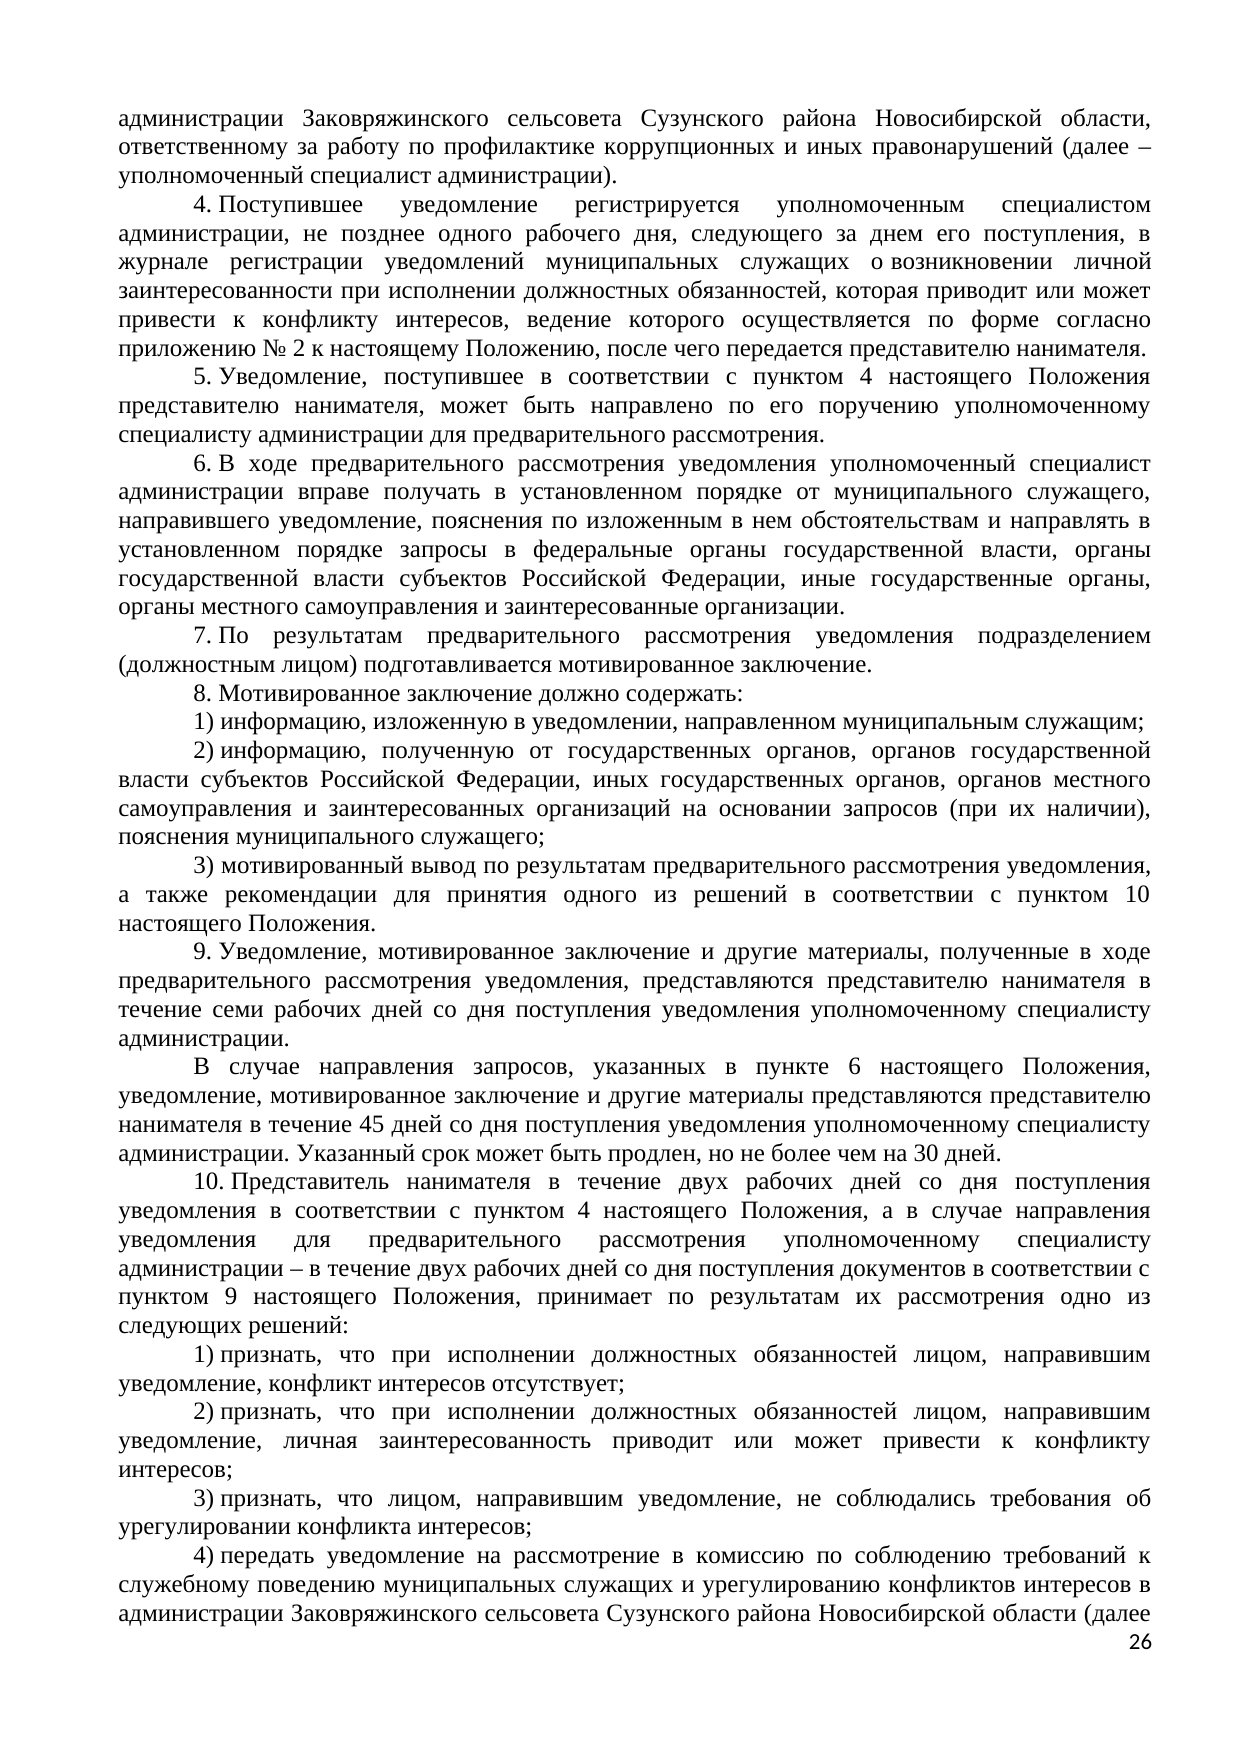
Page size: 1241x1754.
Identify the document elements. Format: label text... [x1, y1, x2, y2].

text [118, 1540, 1152, 1626]
text 9. Уведомление, мотивированное заключение и другие материалы, полученные в ходе предварительного рассмотрения уведомления, представляются представителю нанимателя в течение семи рабочих дней со дня поступления уведомления уполномоченному специалисту администрации. [118, 936, 1152, 1051]
text 10. Представитель нанимателя в течение двух рабочих дней со дня поступления уведомления в соответствии с пунктом 4 настоящего Положения, а в случае направления уведомления для предварительного рассмотрения уполномоченному специалисту администрации – в течение двух рабочих дней со дня поступления документов в соответствии с пунктом 9 настоящего Положения, принимает по результатам их рассмотрения одно из следующих решений: [118, 1166, 1152, 1339]
text 2) признать, что при исполнении должностных обязанностей лицом, направившим уведомление, личная заинтересованность приводит или может привести к конфликту интересов; [118, 1396, 1152, 1483]
text 5. Уведомление, поступившее в соответствии с пунктом 4 настоящего Положения представителю нанимателя, может быть направлено по его поручению уполномоченному специалисту администрации для предварительного рассмотрения. [118, 361, 1152, 448]
text 4. Поступившее уведомление регистрируется уполномоченным специалистом администрации, не позднее одного рабочего дня, следующего за днем его поступления, в журнале регистрации уведомлений муниципальных служащих о возникновении личной заинтересованности при исполнении должностных обязанностей, которая приводит или может привести к конфликту интересов, ведение которого осуществляется по форме согласно приложению № 2 к настоящему Положению, после чего передается представителю нанимателя. [118, 189, 1152, 361]
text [118, 103, 1152, 189]
text 1) информацию, изложенную в уведомлении, направленном муниципальным служащим; [118, 706, 1152, 735]
text 6. В ходе предварительного рассмотрения уведомления уполномоченный специалист администрации вправе получать в установленном порядке от муниципального служащего, направившего уведомление, пояснения по изложенным в нем обстоятельствам и направлять в установленном порядке запросы в федеральные органы государственной власти, органы государственной власти субъектов Российской Федерации, иные государственные органы, органы местного самоуправления и заинтересованные организации. [118, 448, 1152, 620]
text 1) признать, что при исполнении должностных обязанностей лицом, направившим уведомление, конфликт интересов отсутствует; [118, 1339, 1152, 1396]
text 7. По результатам предварительного рассмотрения уведомления подразделением (должностным лицом) подготавливается мотивированное заключение. [118, 620, 1152, 678]
text В случае направления запросов, указанных в пункте 6 настоящего Положения, уведомление, мотивированное заключение и другие материалы представляются представителю нанимателя в течение 45 дней со дня поступления уведомления уполномоченному специалисту администрации. Указанный срок может быть продлен, но не более чем на 30 дней. [118, 1051, 1152, 1166]
text 8. Мотивированное заключение должно содержать: [118, 678, 1152, 706]
text 3) признать, что лицом, направившим уведомление, не соблюдались требования об урегулировании конфликта интересов; [118, 1483, 1152, 1540]
text 2) информацию, полученную от государственных органов, органов государственной власти субъектов Российской Федерации, иных государственных органов, органов местного самоуправления и заинтересованных организаций на основании запросов (при их наличии), пояснения муниципального служащего; [118, 735, 1152, 850]
text 3) мотивированный вывод по результатам предварительного рассмотрения уведомления, а также рекомендации для принятия одного из решений в соответствии с пунктом 10 настоящего Положения. [118, 850, 1152, 936]
